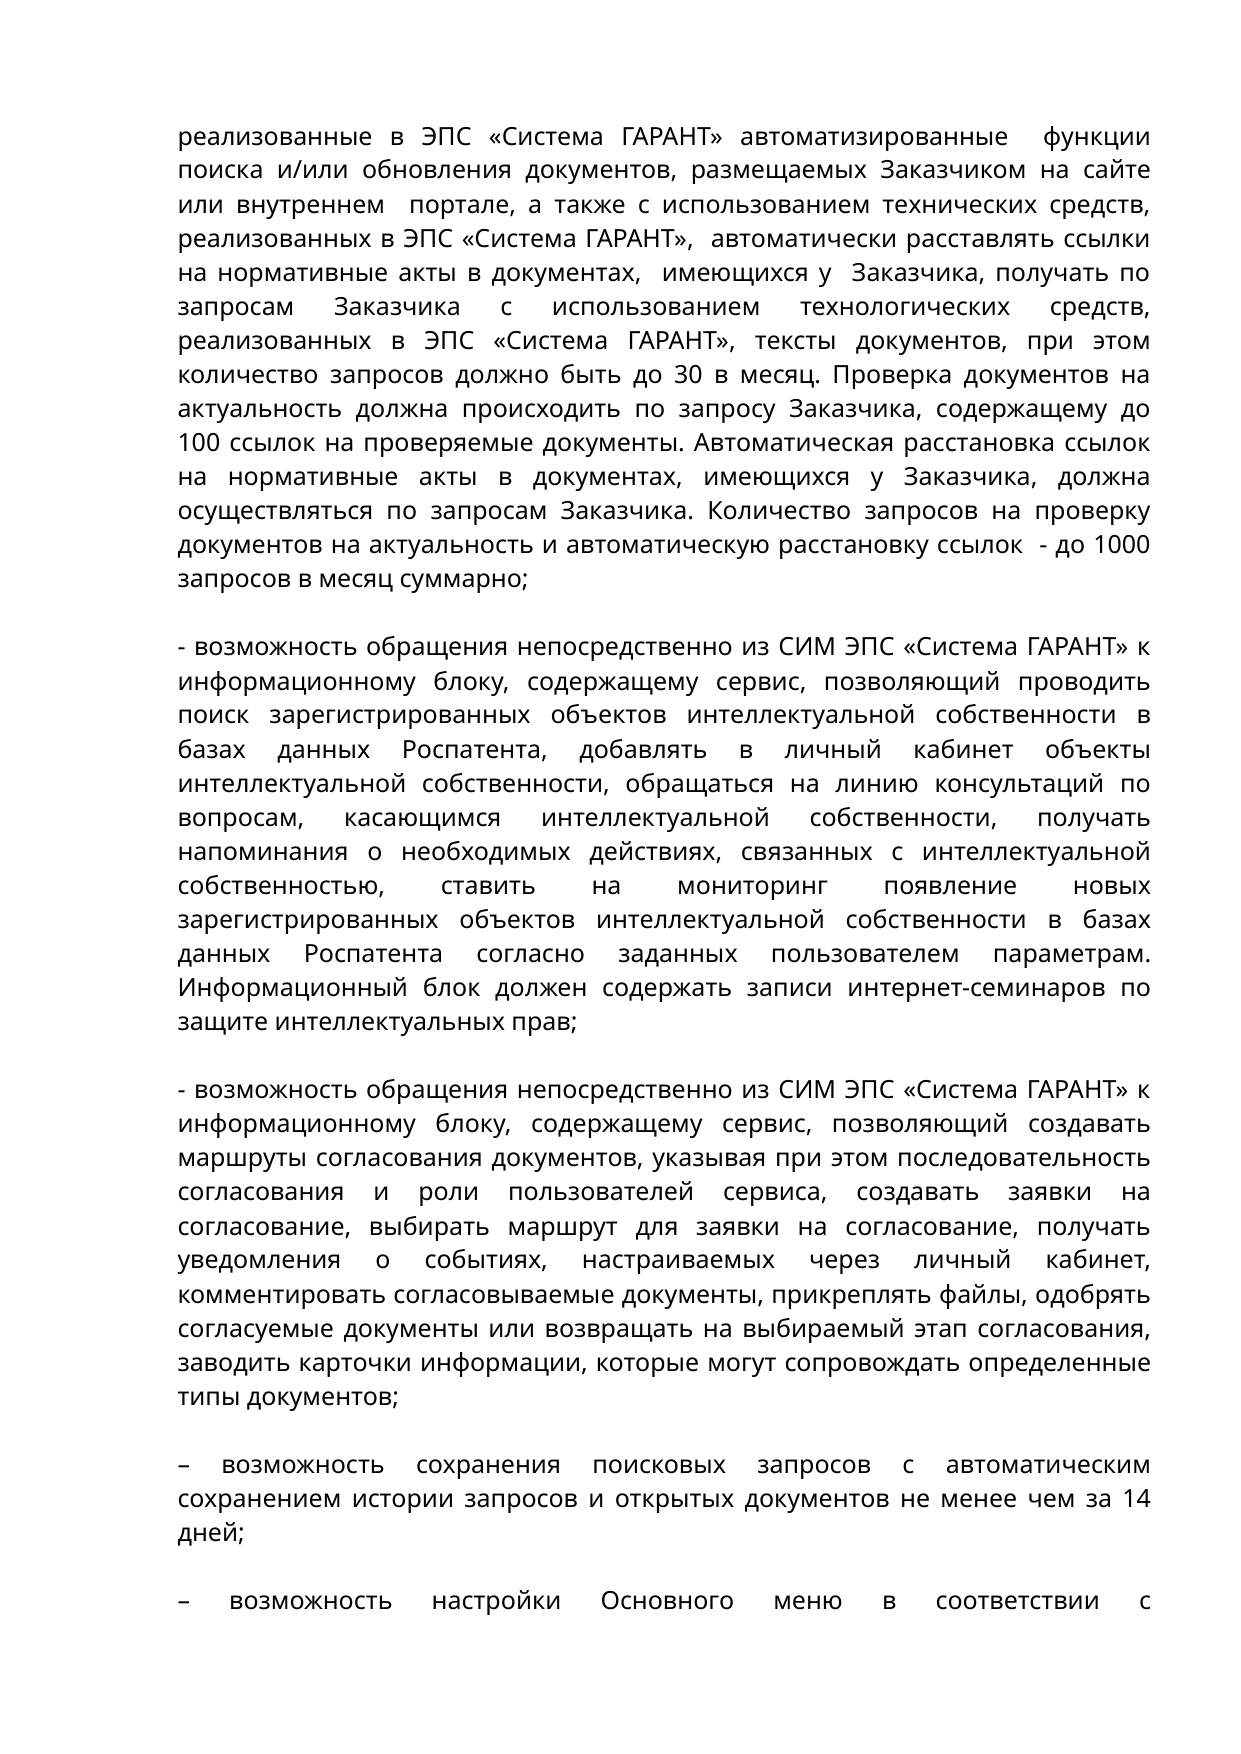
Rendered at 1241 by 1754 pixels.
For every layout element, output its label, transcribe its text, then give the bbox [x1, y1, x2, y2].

text - возможность обращения непосредственно из СИМ ЭПС «Система ГАРАНТ» к информационному блоку, содержащему сервис, позволяющий проводить поиск зарегистрированных объектов интеллектуальной собственности в базах данных Роспатента, добавлять в личный кабинет объекты интеллектуальной собственности, обращаться на линию консультаций по вопросам, касающимся интеллектуальной собственности, получать напоминания о необходимых действиях, связанных с интеллектуальной собственностью, ставить на мониторинг появление новых зарегистрированных объектов интеллектуальной собственности в базах данных Роспатента согласно заданных пользователем параметрам. Информационный блок должен содержать записи интернет-семинаров по защите интеллектуальных прав; [177, 629, 1152, 1038]
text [177, 118, 1152, 595]
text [177, 1583, 1152, 1617]
text - возможность обращения непосредственно из СИМ ЭПС «Система ГАРАНТ» к информационному блоку, содержащему сервис, позволяющий создавать маршруты согласования документов, указывая при этом последовательность согласования и роли пользователей сервиса, создавать заявки на согласование, выбирать маршрут для заявки на согласование, получать уведомления о событиях, настраиваемых через личный кабинет, комментировать согласовываемые документы, прикреплять файлы, одобрять согласуемые документы или возвращать на выбираемый этап согласования, заводить карточки информации, которые могут сопровождать определенные типы документов; [177, 1072, 1152, 1412]
text – возможность сохранения поисковых запросов с автоматическим сохранением истории запросов и открытых документов не менее чем за 14 дней; [177, 1447, 1152, 1549]
